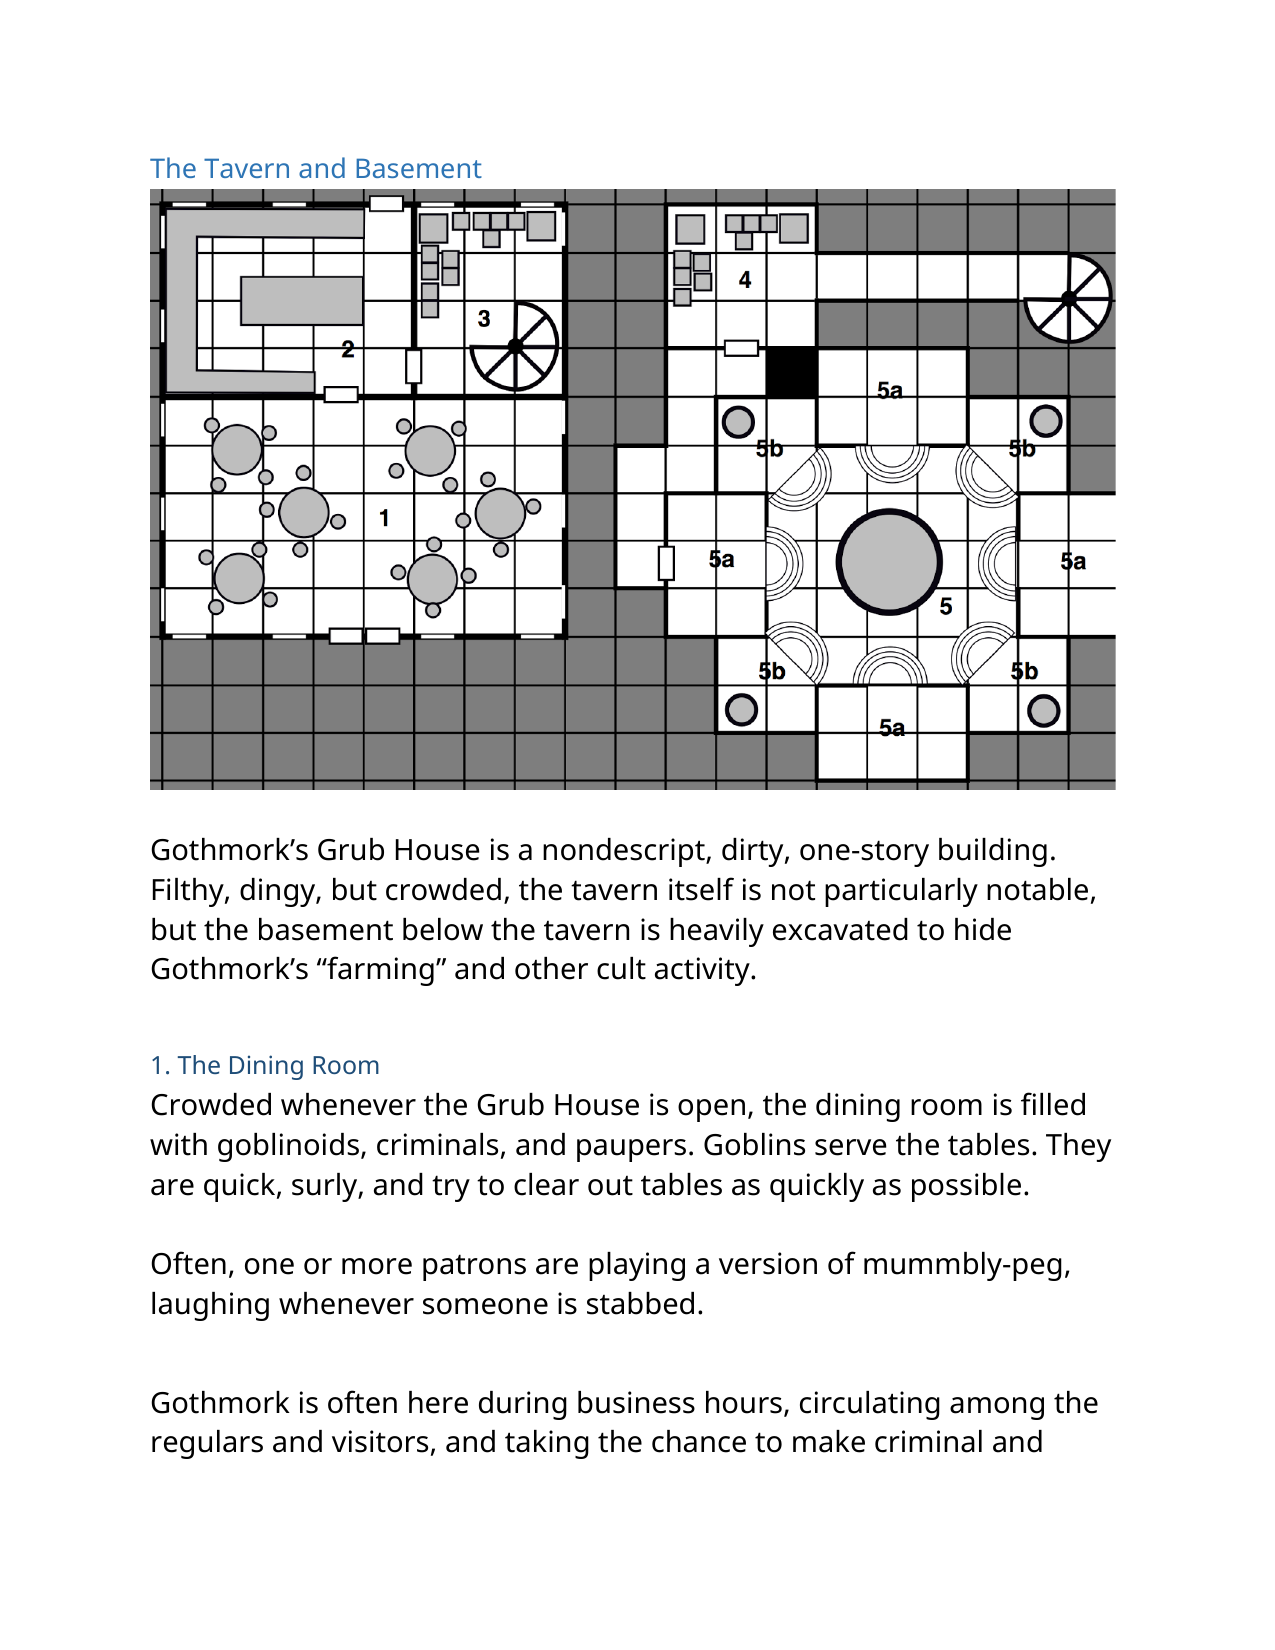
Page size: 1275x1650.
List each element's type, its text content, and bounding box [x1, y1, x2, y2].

subtitle The Tavern and Basement [150, 150, 1125, 187]
text Gothmork’s Grub House is a nondescript, dirty, one-story building. Filthy, dingy, but crowded, the tavern itself is not particularly notable, but the basement below the tavern is heavily excavated to hide Gothmork’s “farming” and other cult activity. [150, 829, 1125, 988]
picture [150, 189, 1116, 790]
text Often, one or more patrons are playing a version of mummbly-peg, laughing whenever someone is stabbed. [150, 1243, 1125, 1323]
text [150, 1382, 1125, 1461]
subtitle 1. The Dining Room [150, 1048, 1125, 1082]
text Crowded whenever the Grub House is open, the dining room is filled with goblinoids, criminals, and paupers. Goblins serve the tables. They are quick, surly, and try to clear out tables as quickly as possible. [150, 1084, 1125, 1203]
